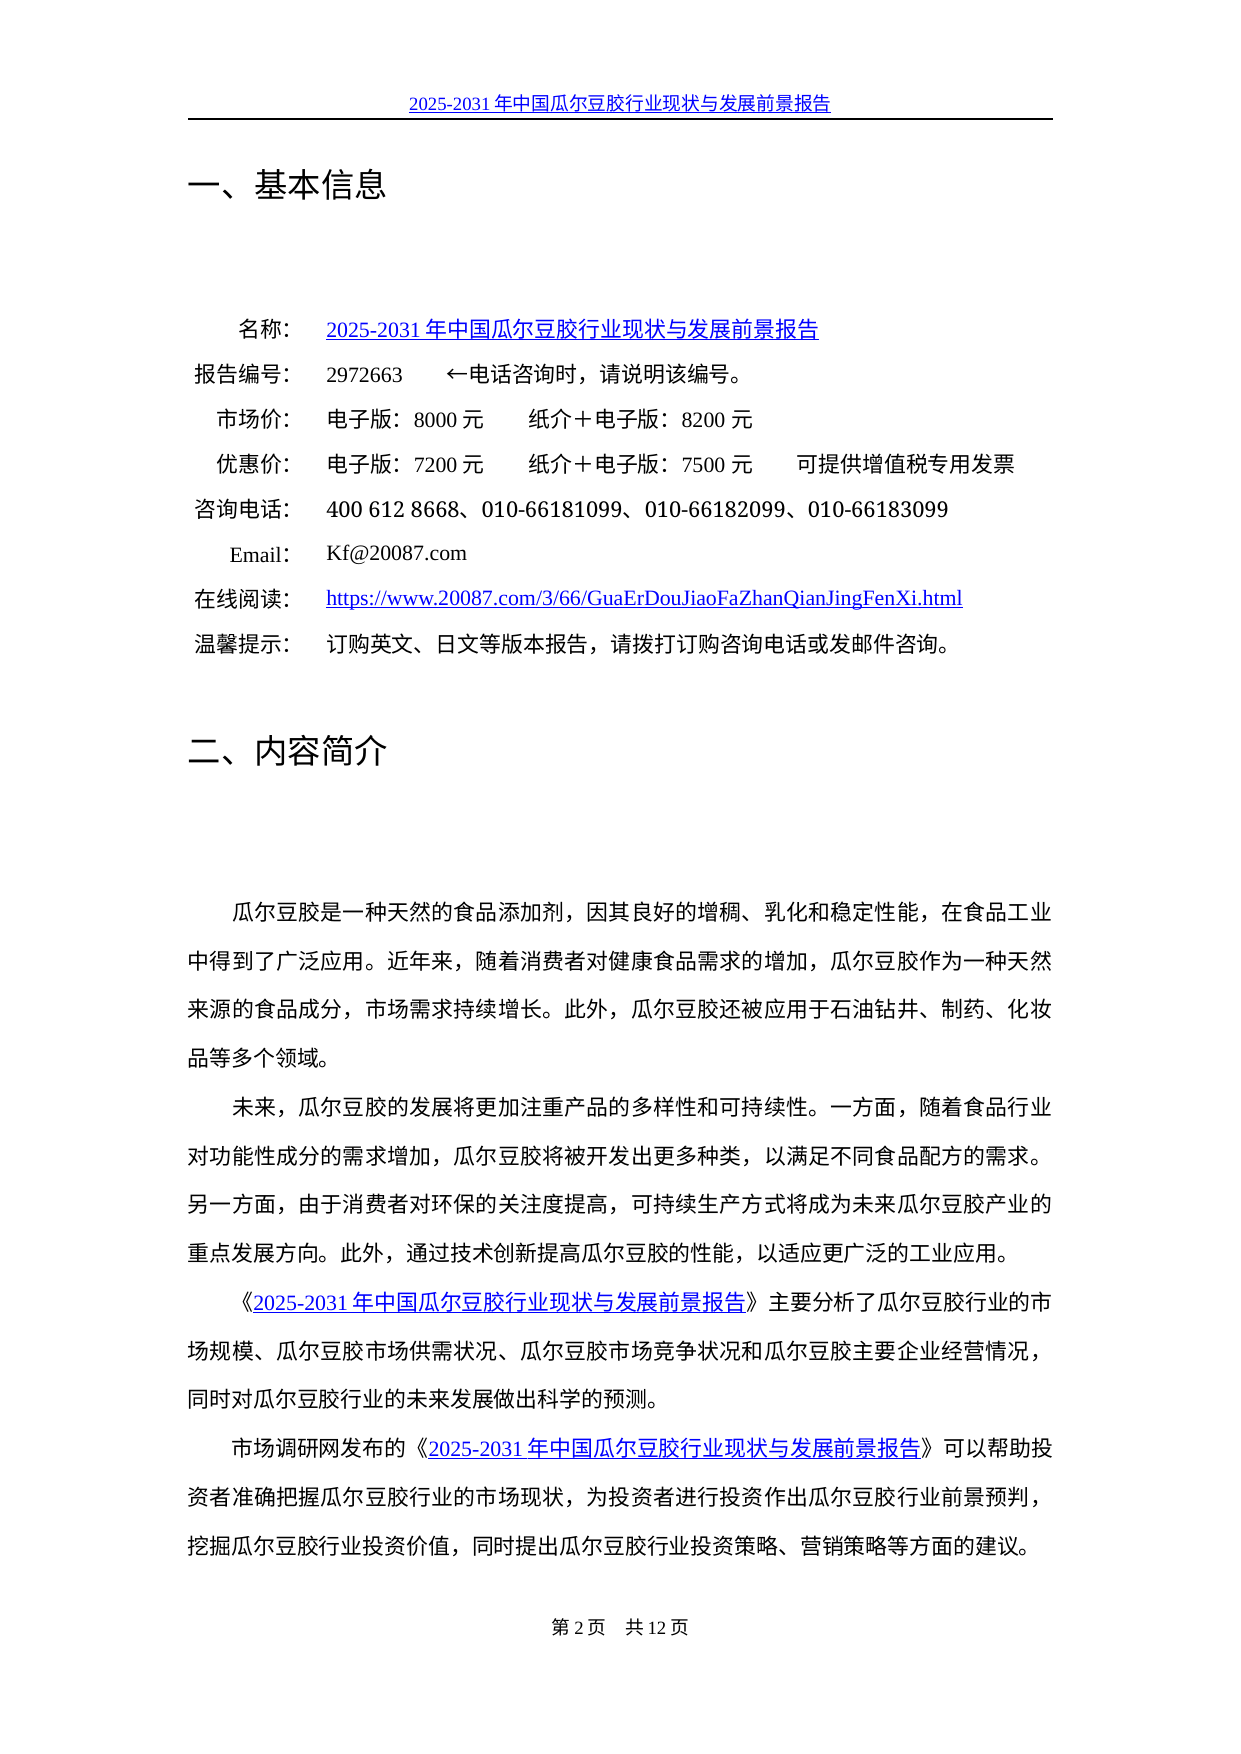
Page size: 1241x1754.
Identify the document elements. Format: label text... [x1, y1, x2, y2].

table_cell [315, 582, 1073, 627]
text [187, 894, 1053, 1561]
table_cell 在线阅读： [167, 582, 315, 627]
table_cell 报告编号： [167, 357, 315, 402]
table_header 2025-2031年中国瓜尔豆胶行业现状与发展前景报告 [315, 312, 1073, 357]
table_cell Kf@20087.com [315, 537, 1073, 582]
table_cell 电子版：7200 元 纸介＋电子版：7500 元 可提供增值税专用发票 [315, 447, 1073, 492]
table_cell 温馨提示： [167, 627, 315, 672]
table_header 名称： [167, 312, 315, 357]
table_cell 优惠价： [167, 447, 315, 492]
title 一、基本信息 [187, 150, 1053, 215]
title 二、内容简介 [187, 717, 1053, 782]
table_cell 电子版：8000 元 纸介＋电子版：8200 元 [315, 402, 1073, 447]
table_cell 400 612 8668、010-66181099、010-66182099、010-66183099 [315, 492, 1073, 537]
table_cell 市场价： [167, 402, 315, 447]
table_cell Email： [167, 537, 315, 582]
table_cell 2972663 ←电话咨询时，请说明该编号。 [315, 357, 1073, 402]
table_cell 订购英文、日文等版本报告，请拨打订购咨询电话或发邮件咨询。 [315, 627, 1073, 672]
table_cell 咨询电话： [167, 492, 315, 537]
